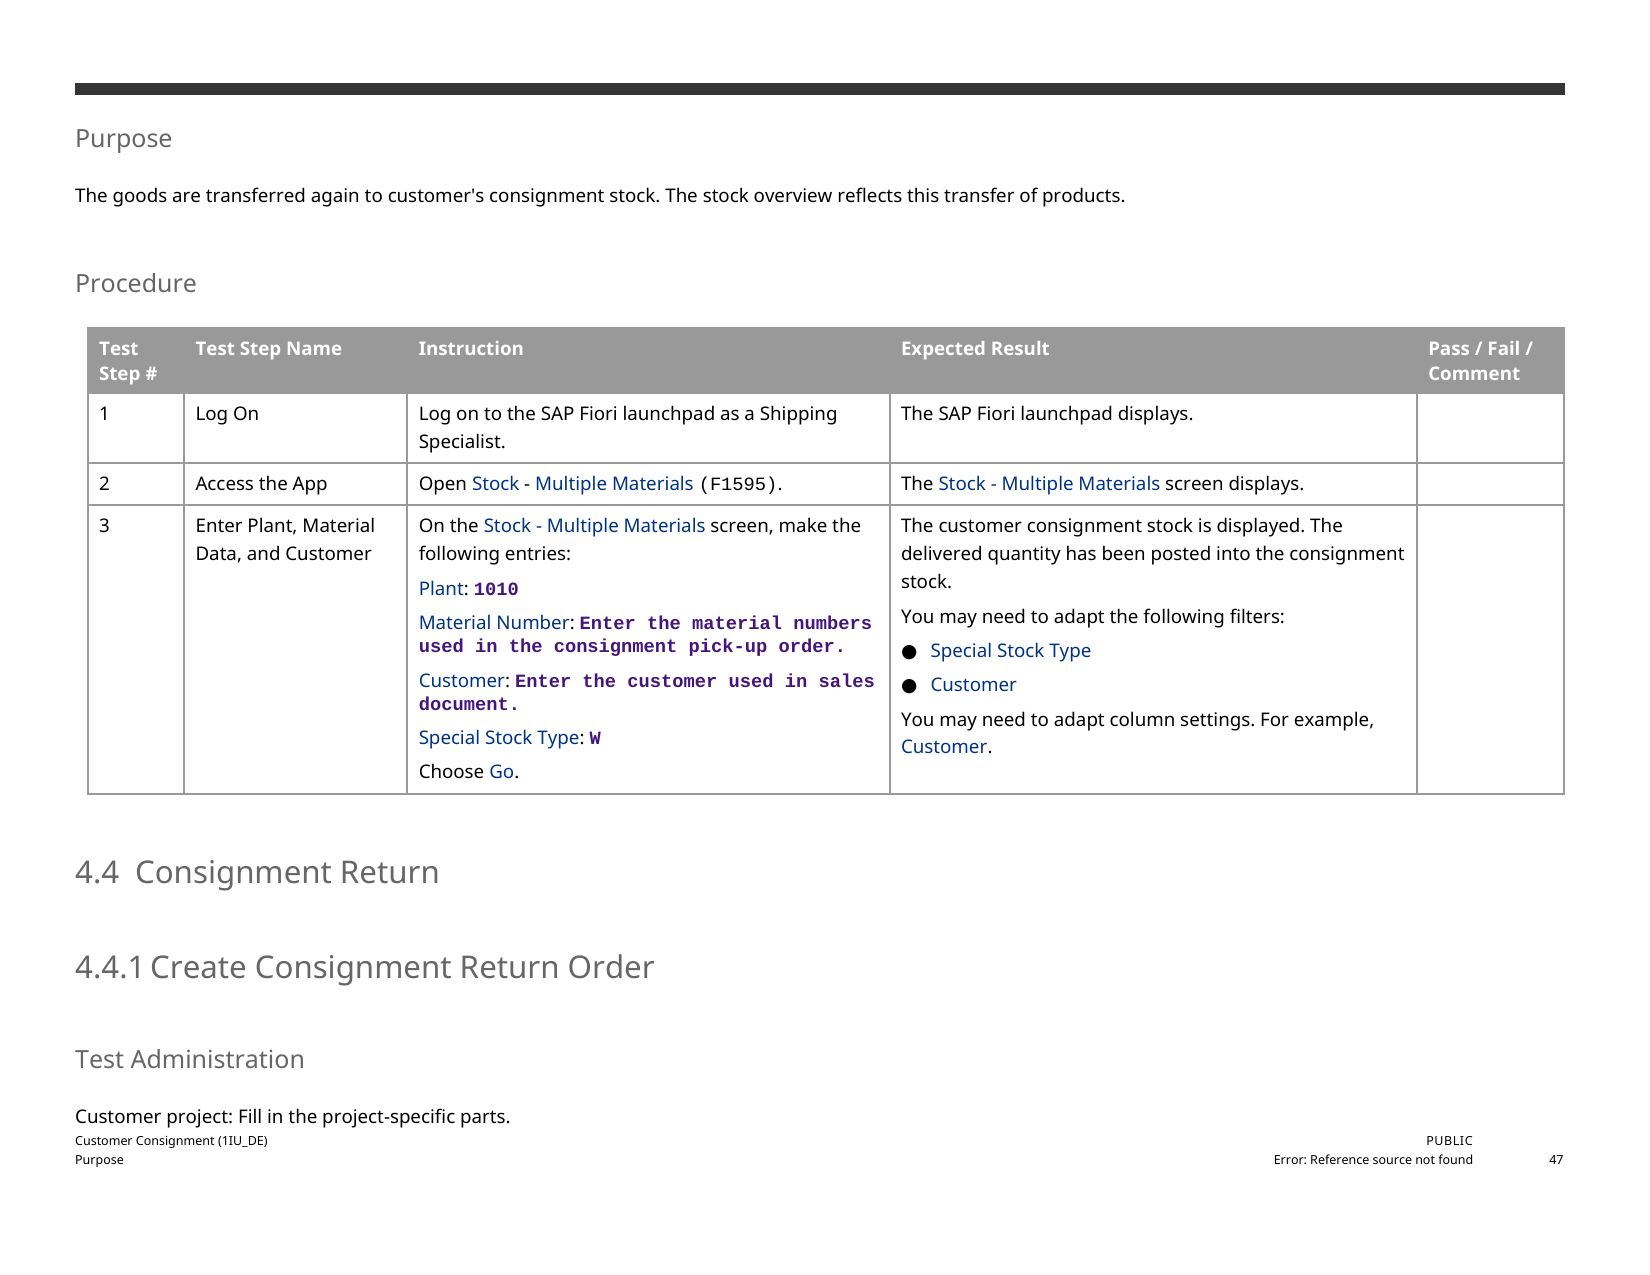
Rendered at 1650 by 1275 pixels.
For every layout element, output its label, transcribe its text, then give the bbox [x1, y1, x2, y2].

title Purpose [75, 124, 1565, 153]
table_header Test Step Name [185, 329, 406, 392]
table_cell Log on to the SAP Fiori launchpad as a Shipping Specialist. [408, 394, 889, 462]
table_cell The SAP Fiori launchpad displays. [891, 394, 1416, 462]
table_cell [1418, 506, 1563, 793]
table_header Test Step # [89, 329, 183, 392]
text Customer project: Fill in the project-specific parts. [75, 1103, 1565, 1128]
table_header Instruction [408, 329, 889, 392]
subtitle Consignment Return [75, 853, 1565, 891]
table_cell [1418, 464, 1563, 504]
subtitle Create Consignment Return Order [75, 949, 1565, 986]
table_cell On the Stock - Multiple Materials screen, make the following entries: Plant: 1010 Material Number: Enter the material numbers used in the consignment pick-up order. Customer: Enter the customer used in sales document. Special Stock Type: W Choose Go. [408, 506, 889, 793]
table_header Expected Result [891, 329, 1416, 392]
title Test Administration [75, 1045, 1565, 1074]
table_cell Access the App [185, 464, 406, 504]
table_cell Open Stock - Multiple Materials (F1595). [408, 464, 889, 504]
text The goods are transferred again to customer's consignment stock. The stock overview reflects this transfer of products. [75, 182, 1565, 208]
table_cell The Stock - Multiple Materials screen displays. [891, 464, 1416, 504]
table_cell Log On [185, 394, 406, 462]
table_cell Enter Plant, Material Data, and Customer [185, 506, 406, 793]
table_cell The customer consignment stock is displayed. The delivered quantity has been posted into the consignment stock. You may need to adapt the following filters: Special Stock Type Customer You may need to adapt column settings. For example, Customer. [891, 506, 1416, 793]
table_cell 1 [89, 394, 183, 462]
table_cell 2 [89, 464, 183, 504]
table_header Pass / Fail / Comment [1418, 329, 1563, 392]
table_cell 3 [89, 506, 183, 793]
table_cell [1418, 394, 1563, 462]
title Procedure [75, 269, 1565, 298]
